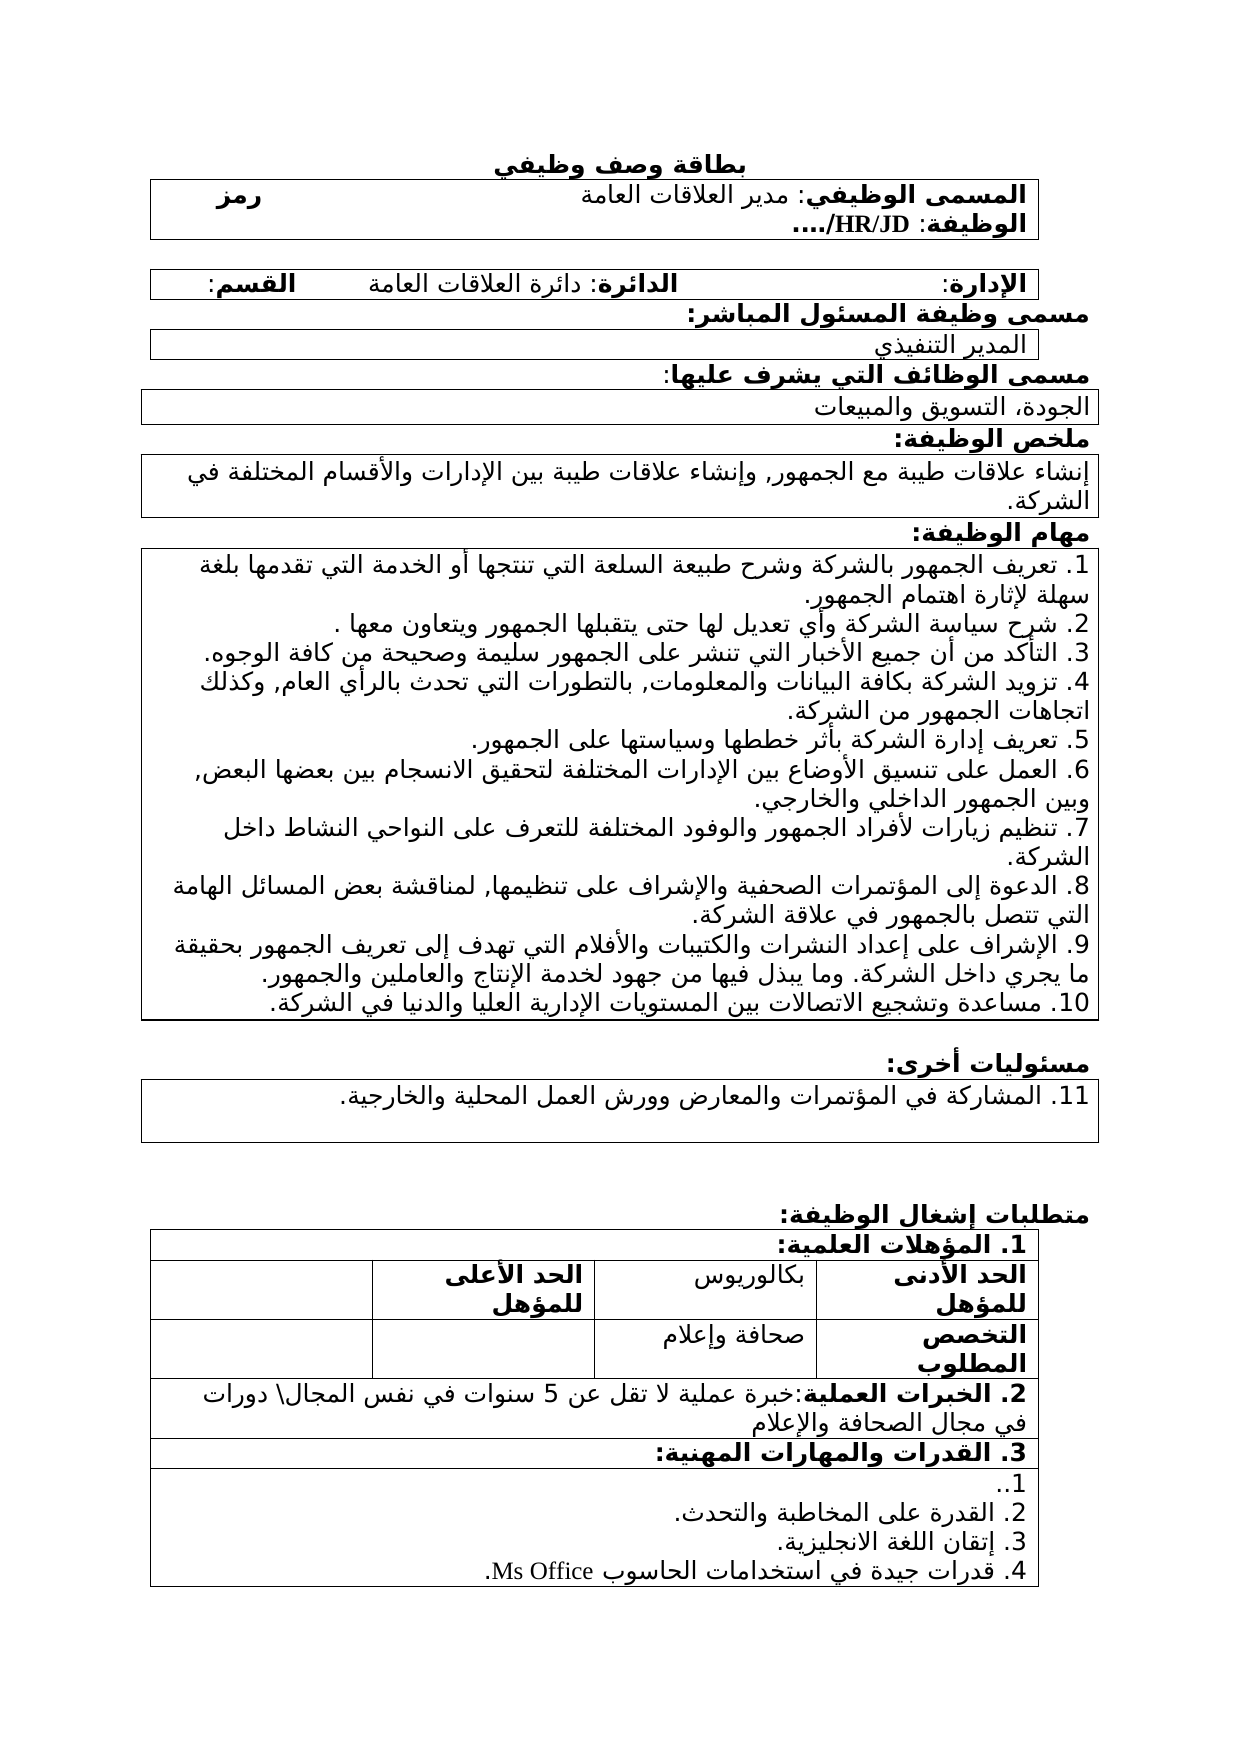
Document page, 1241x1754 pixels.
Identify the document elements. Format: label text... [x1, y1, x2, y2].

table_header المدير التنفيذي [151, 330, 1038, 359]
text 3. التأكد من أن جميع الأخبار التي تنشر على الجمهور سليمة وصحيحة من كافة الوجوه. [150, 638, 1090, 667]
text 4. تزويد الشركة بكافة البيانات والمعلومات, بالتطورات التي تحدث بالرأي العام, وكذلك اتجاهات الجمهور من الشركة. [150, 667, 1090, 726]
table_cell 2. الخبرات العملية:خبرة عملية لا تقل عن 5 سنوات في نفس المجال\ دورات في مجال الصحافة والإعلام [151, 1379, 1038, 1438]
text ملخص الوظيفة: [150, 425, 1090, 454]
table_cell [151, 1320, 372, 1378]
text 2. شرح سياسة الشركة وأي تعديل لها حتى يتقبلها الجمهور ويتعاون معها . [150, 609, 1090, 638]
text متطلبات إشغال الوظيفة: [150, 1200, 1090, 1229]
table_cell صحافة وإعلام [595, 1320, 816, 1378]
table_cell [151, 1469, 1038, 1586]
table_header 1. المؤهلات العلمية: [151, 1230, 1038, 1259]
table_cell [151, 1261, 372, 1319]
text بطاقة وصف وظيفي [150, 150, 1090, 179]
text 10. مساعدة وتشجيع الاتصالات بين المستويات الإدارية العليا والدنيا في الشركة. [142, 985, 1098, 1019]
table_cell بكالوريوس [595, 1261, 816, 1319]
text 8. الدعوة إلى المؤتمرات الصحفية والإشراف على تنظيمها, لمناقشة بعض المسائل الهامة التي تتصل بالجمهور في علاقة الشركة. [150, 872, 1090, 930]
text 11. المشاركة في المؤتمرات والمعارض وورش العمل المحلية والخارجية. [142, 1080, 1098, 1111]
text مهام الوظيفة: [150, 518, 1090, 548]
table_cell الحد الأدنى للمؤهل [817, 1261, 1038, 1319]
table_cell 3. القدرات والمهارات المهنية: [151, 1439, 1038, 1468]
text مسمى وظيفة المسئول المباشر: [150, 300, 1090, 329]
text مسمى الوظائف التي يشرف عليها: [150, 360, 1090, 389]
table_cell الحد الأعلى للمؤهل [373, 1261, 594, 1319]
table_cell التخصص المطلوب [817, 1320, 1038, 1378]
text 9. الإشراف على إعداد النشرات والكتيبات والأفلام التي تهدف إلى تعريف الجمهور بحقيقة ما يجري داخل الشركة. وما يبذل فيها من جهود لخدمة الإنتاج والعاملين والجمهور. [150, 930, 1090, 985]
table_header المسمى الوظيفي: مدير العلاقات العامة رمز الوظيفة: HR/JD/…. [151, 180, 1038, 239]
text 5. تعريف إدارة الشركة بأثر خططها وسياستها على الجمهور. [150, 726, 1090, 755]
table_header الإدارة: الدائرة: دائرة العلاقات العامة القسم: [151, 270, 1038, 299]
text 1. تعريف الجمهور بالشركة وشرح طبيعة السلعة التي تنتجها أو الخدمة التي تقدمها بلغة سهلة لإثارة اهتمام الجمهور. [142, 549, 1098, 609]
table_cell [373, 1320, 594, 1378]
text الجودة، التسويق والمبيعات [142, 390, 1098, 424]
text 7. تنظيم زيارات لأفراد الجمهور والوفود المختلفة للتعرف على النواحي النشاط داخل الشركة. [150, 813, 1090, 872]
text إنشاء علاقات طيبة مع الجمهور, وإنشاء علاقات طيبة بين الإدارات والأقسام المختلفة في الشركة. [142, 455, 1098, 517]
text مسئوليات أخرى: [150, 1049, 1090, 1078]
text 6. العمل على تنسيق الأوضاع بين الإدارات المختلفة لتحقيق الانسجام بين بعضها البعض, وبين الجمهور الداخلي والخارجي. [150, 755, 1090, 813]
